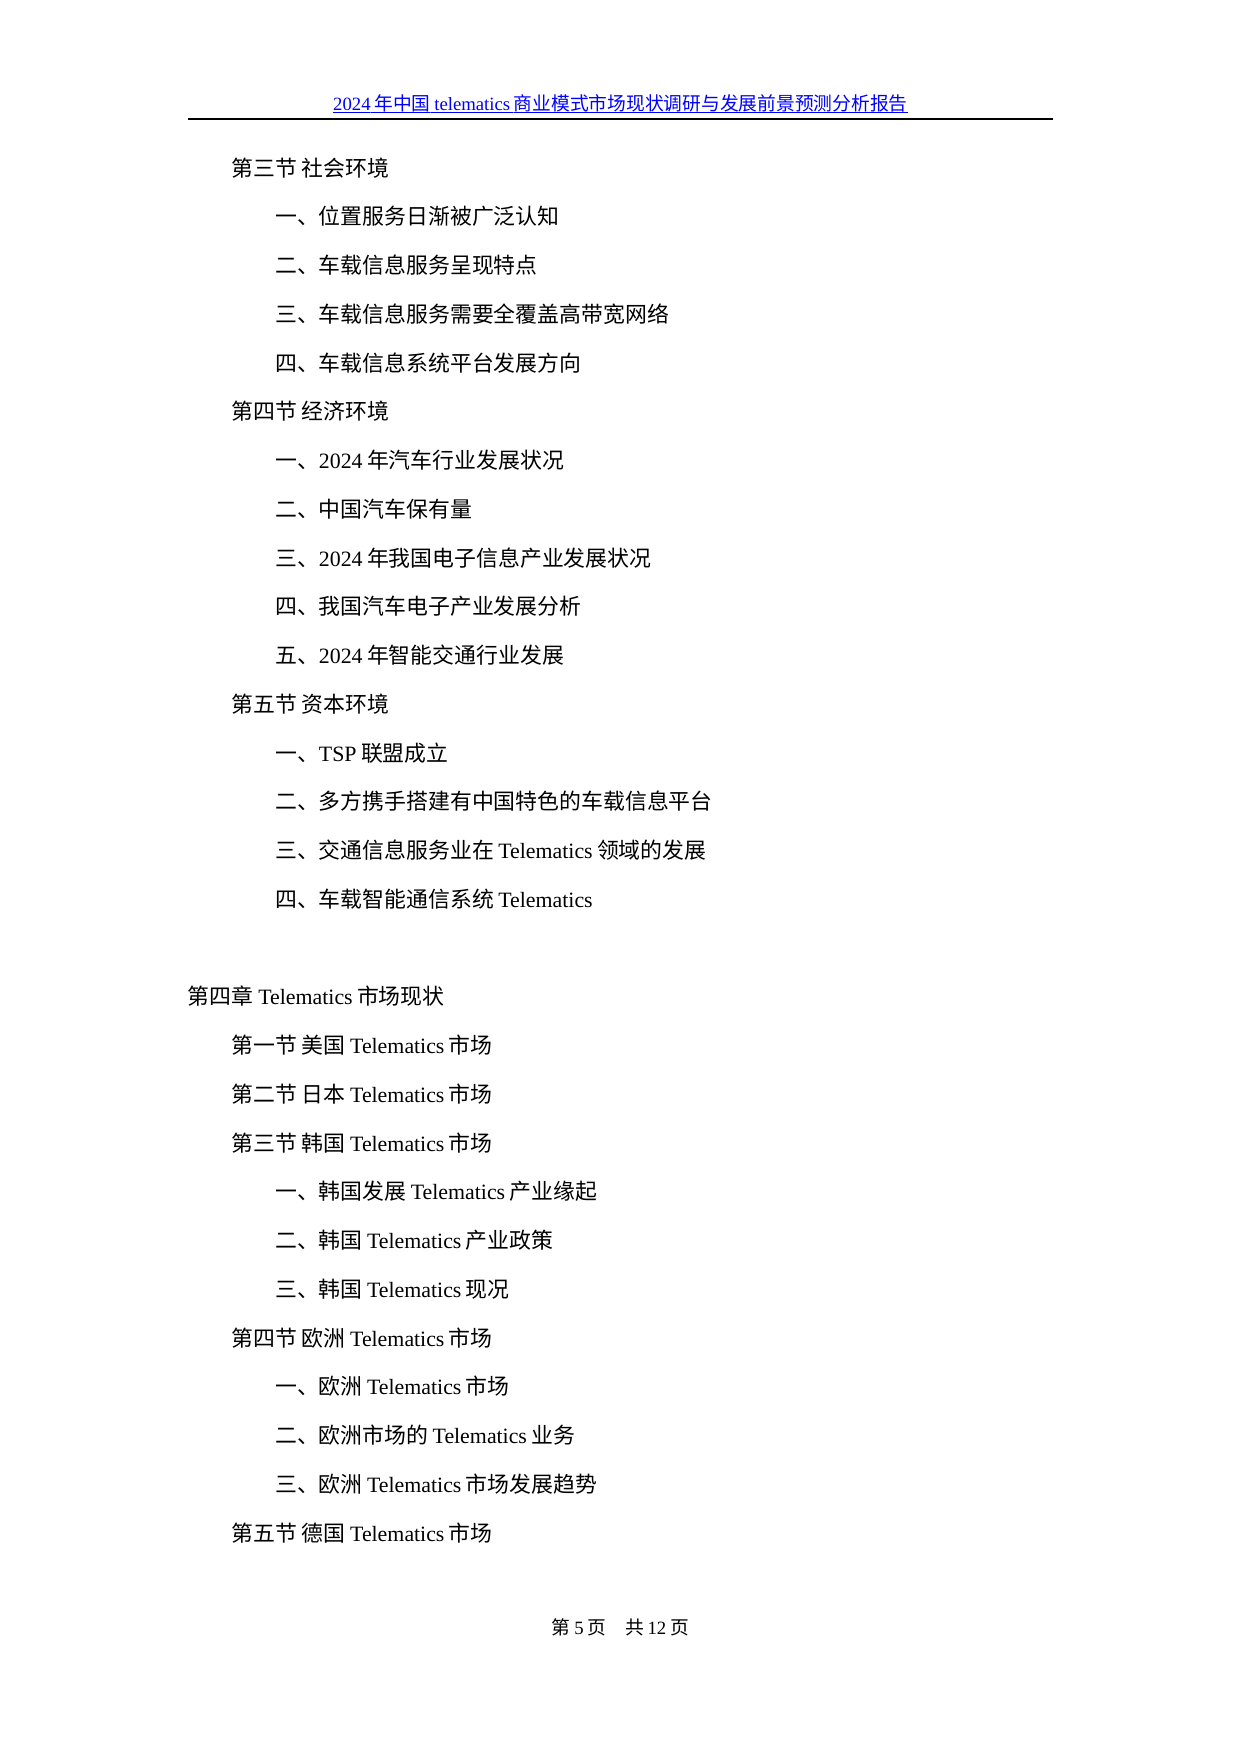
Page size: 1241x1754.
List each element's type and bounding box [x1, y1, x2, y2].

text [187, 150, 1053, 1548]
